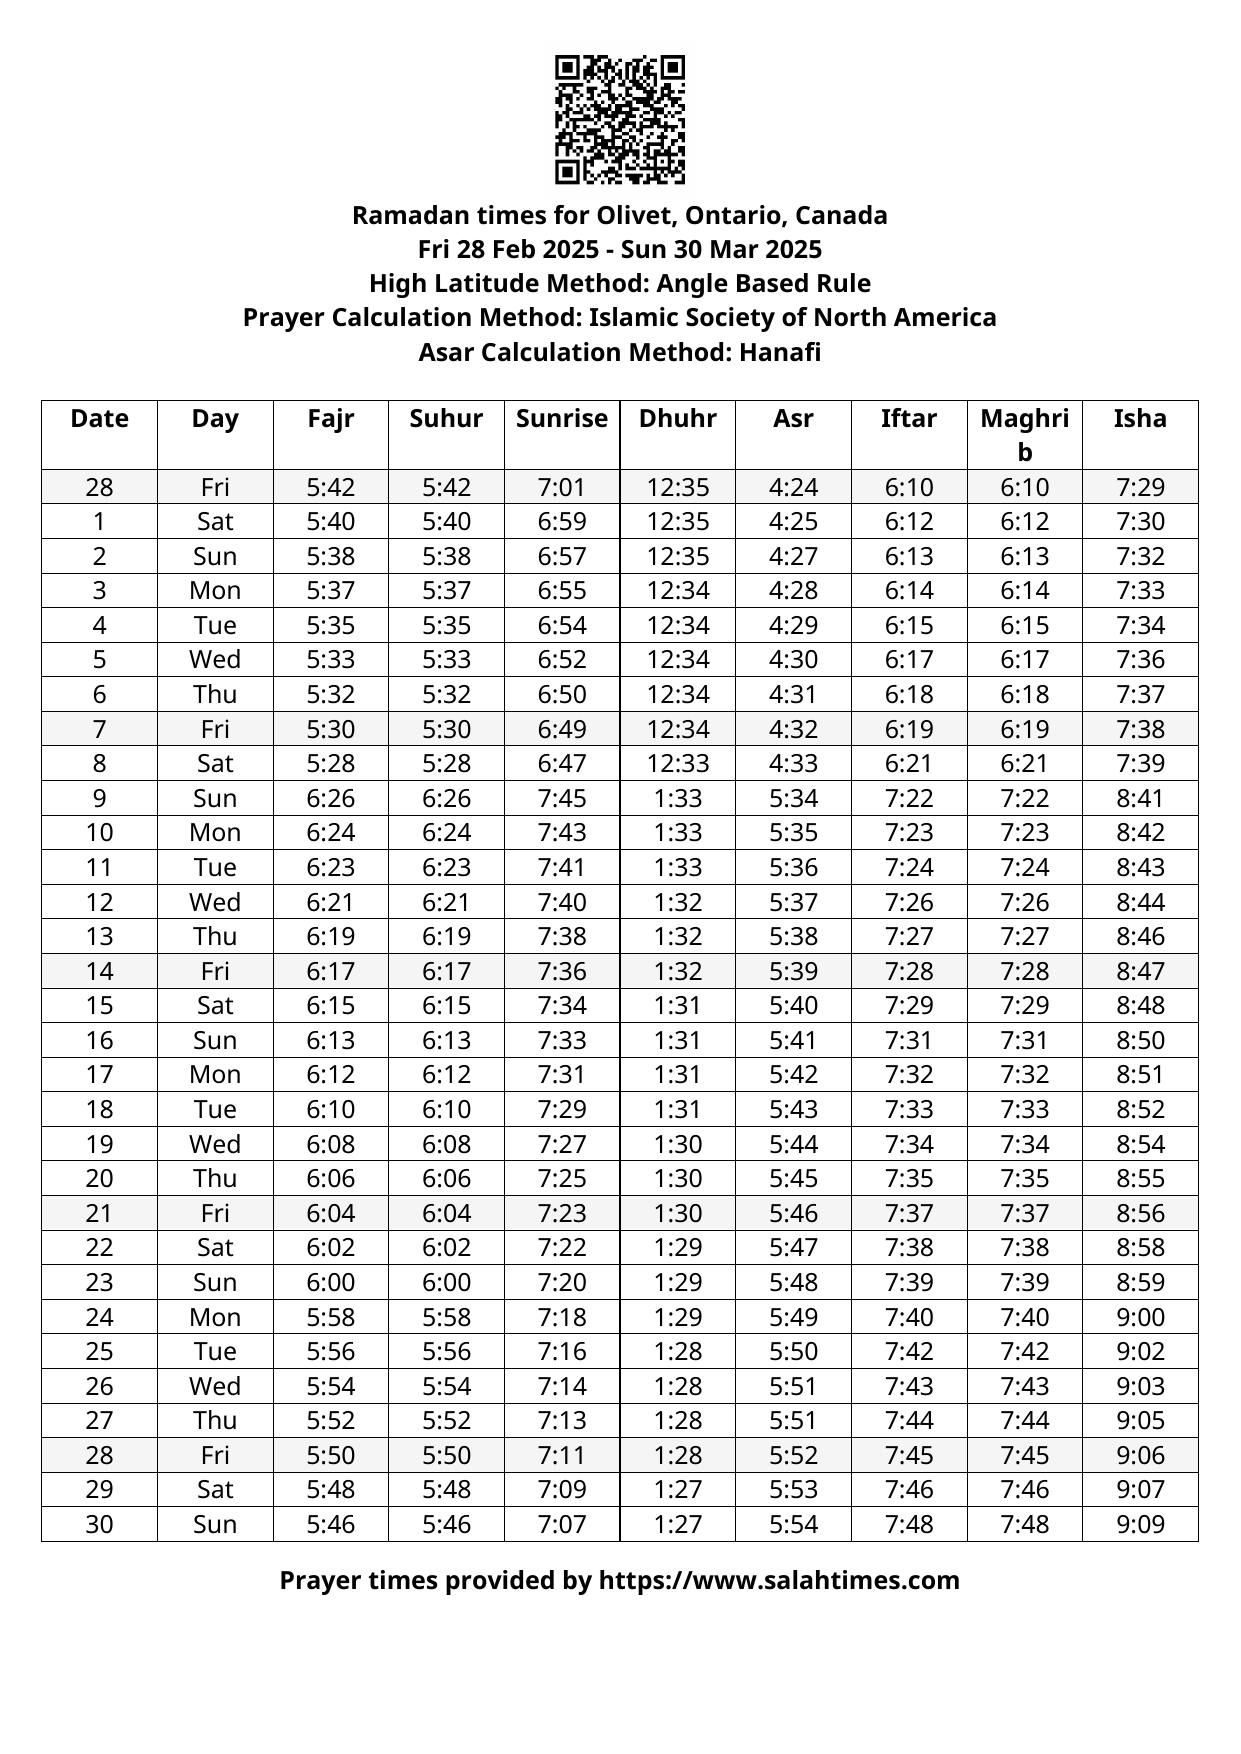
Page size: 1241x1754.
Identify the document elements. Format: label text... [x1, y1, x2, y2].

table_cell 7:32 [1083, 539, 1198, 572]
table_cell 5:52 [274, 1404, 388, 1437]
table_cell 6:12 [274, 1058, 388, 1091]
table_cell 12:34 [621, 574, 735, 607]
table_cell 6:18 [968, 677, 1082, 711]
table_cell Sun [158, 1265, 273, 1299]
table_cell 6:23 [274, 850, 388, 884]
table_cell 6:17 [274, 954, 388, 987]
table_cell 1:33 [621, 816, 735, 849]
table_cell 7:48 [852, 1507, 967, 1541]
table_cell 4 [42, 608, 157, 642]
table_cell 1:32 [621, 919, 735, 953]
table_cell Wed [158, 1127, 273, 1160]
table_cell 7:43 [968, 1369, 1082, 1402]
table_cell 5:51 [736, 1369, 851, 1402]
table_cell 1:30 [621, 1161, 735, 1195]
table_cell 6:17 [968, 643, 1082, 676]
table_cell 7:33 [1083, 574, 1198, 607]
table_cell 1:31 [621, 1058, 735, 1091]
table_cell 1 [42, 504, 157, 538]
table_cell 5:47 [736, 1231, 851, 1264]
table_cell 10 [42, 816, 157, 849]
table_cell 8:51 [1083, 1058, 1198, 1091]
table_cell 8:41 [1083, 781, 1198, 814]
table_cell 4:31 [736, 677, 851, 711]
table_cell Thu [158, 1404, 273, 1437]
table_cell 7:44 [852, 1404, 967, 1437]
table_cell 5:46 [736, 1196, 851, 1229]
table_cell 9 [42, 781, 157, 814]
table_cell 7:33 [505, 1023, 619, 1057]
table_cell 6:04 [389, 1196, 504, 1229]
table_cell 7:37 [1083, 677, 1198, 711]
table_cell 7:36 [1083, 643, 1198, 676]
table_cell 28 [42, 1438, 157, 1472]
table_header Sunrise [505, 401, 619, 469]
table_cell 7:27 [852, 919, 967, 953]
table_cell 9:06 [1083, 1438, 1198, 1472]
table_cell Tue [158, 1334, 273, 1368]
table_cell 5:42 [736, 1058, 851, 1091]
table_cell Wed [158, 885, 273, 918]
table_cell 6:21 [274, 885, 388, 918]
table_cell 22 [42, 1231, 157, 1264]
text Asar Calculation Method: Hanafi [42, 334, 1198, 368]
table_cell Wed [158, 1369, 273, 1402]
text Prayer times provided by https://www.salahtimes.com [42, 1563, 1198, 1597]
table_cell 8:48 [1083, 989, 1198, 1022]
table_cell 7:42 [968, 1334, 1082, 1368]
table_cell 4:27 [736, 539, 851, 572]
table_cell 8 [42, 746, 157, 780]
table_cell 8:42 [1083, 816, 1198, 849]
table_cell 20 [42, 1161, 157, 1195]
table_cell 6:50 [505, 677, 619, 711]
table_cell 7 [42, 712, 157, 745]
table_cell 6:24 [274, 816, 388, 849]
table_cell 7:23 [505, 1196, 619, 1229]
table_cell 25 [42, 1334, 157, 1368]
table_cell 8:52 [1083, 1092, 1198, 1126]
table_cell 6:26 [389, 781, 504, 814]
table_cell 5:38 [389, 539, 504, 572]
table_cell 6:14 [852, 574, 967, 607]
table_cell 5:56 [274, 1334, 388, 1368]
table_cell 6:15 [274, 989, 388, 1022]
table_cell Sun [158, 781, 273, 814]
table_cell Sat [158, 504, 273, 538]
table_cell 5:32 [389, 677, 504, 711]
table_cell 7:38 [505, 919, 619, 953]
table_cell 5:42 [274, 470, 388, 503]
table_cell 4:32 [736, 712, 851, 745]
table_cell Wed [158, 643, 273, 676]
table_header Day [158, 401, 273, 469]
table_cell 6:15 [968, 608, 1082, 642]
table_cell 6:12 [968, 504, 1082, 538]
table_cell 5:50 [274, 1438, 388, 1472]
text Prayer Calculation Method: Islamic Society of North America [42, 300, 1198, 334]
table_cell 1:28 [621, 1404, 735, 1437]
table_cell 1:28 [621, 1334, 735, 1368]
table_cell 7:40 [505, 885, 619, 918]
table_cell 7:25 [505, 1161, 619, 1195]
table_cell 7:37 [852, 1196, 967, 1229]
table_cell 5:28 [274, 746, 388, 780]
table_cell 7:27 [505, 1127, 619, 1160]
table_cell 7:22 [968, 781, 1082, 814]
table_cell 5:45 [736, 1161, 851, 1195]
table_cell Mon [158, 574, 273, 607]
table_cell 19 [42, 1127, 157, 1160]
table_cell 7:26 [852, 885, 967, 918]
table_cell 12:33 [621, 746, 735, 780]
table_cell 7:48 [968, 1507, 1082, 1541]
table_cell 6:00 [274, 1265, 388, 1299]
table_cell 7:34 [1083, 608, 1198, 642]
table_cell 15 [42, 989, 157, 1022]
table_cell 5:37 [274, 574, 388, 607]
table_cell 5:32 [274, 677, 388, 711]
table_cell 7:14 [505, 1369, 619, 1402]
table_cell 7:23 [968, 816, 1082, 849]
table_cell Sun [158, 539, 273, 572]
table_cell 6:52 [505, 643, 619, 676]
table_cell 5:58 [274, 1300, 388, 1333]
table_cell 7:35 [852, 1161, 967, 1195]
table_cell 1:31 [621, 1023, 735, 1057]
table_cell 6 [42, 677, 157, 711]
table_cell 6:59 [505, 504, 619, 538]
table_cell 6:26 [274, 781, 388, 814]
table_header Maghrib [968, 401, 1082, 469]
table_cell 8:56 [1083, 1196, 1198, 1229]
table_cell 5:46 [389, 1507, 504, 1541]
table_cell 5:52 [736, 1438, 851, 1472]
table_cell Mon [158, 1058, 273, 1091]
table_cell 5:33 [389, 643, 504, 676]
table_cell 1:32 [621, 954, 735, 987]
table_cell 6:23 [389, 850, 504, 884]
table_cell 5:39 [736, 954, 851, 987]
table_cell Tue [158, 1092, 273, 1126]
table_cell 7:39 [968, 1265, 1082, 1299]
table_cell 5:40 [274, 504, 388, 538]
table_cell 12:34 [621, 608, 735, 642]
table_cell 5:44 [736, 1127, 851, 1160]
table_cell 9:00 [1083, 1300, 1198, 1333]
table_cell Sun [158, 1507, 273, 1541]
table_cell 8:54 [1083, 1127, 1198, 1160]
table_cell 6:15 [389, 989, 504, 1022]
table_cell 7:45 [505, 781, 619, 814]
table_cell 5:43 [736, 1092, 851, 1126]
table_cell 9:05 [1083, 1404, 1198, 1437]
table_cell 7:44 [968, 1404, 1082, 1437]
table_cell 1:32 [621, 885, 735, 918]
table_cell 6:17 [852, 643, 967, 676]
table_cell 9:07 [1083, 1473, 1198, 1506]
table_header Iftar [852, 401, 967, 469]
table_cell 7:29 [1083, 470, 1198, 503]
table_cell 18 [42, 1092, 157, 1126]
table_cell 5:33 [274, 643, 388, 676]
table_cell 8:47 [1083, 954, 1198, 987]
table_cell 8:55 [1083, 1161, 1198, 1195]
table_cell 5:30 [274, 712, 388, 745]
table_cell Fri [158, 470, 273, 503]
table_cell 5:36 [736, 850, 851, 884]
table_cell 7:46 [968, 1473, 1082, 1506]
table_cell 5:40 [736, 989, 851, 1022]
table_cell 7:37 [968, 1196, 1082, 1229]
text Ramadan times for Olivet, Ontario, Canada [42, 198, 1198, 232]
table_cell 12:35 [621, 539, 735, 572]
table_cell 9:09 [1083, 1507, 1198, 1541]
table_cell Mon [158, 1300, 273, 1333]
table_cell 7:07 [505, 1507, 619, 1541]
table_cell 7:22 [505, 1231, 619, 1264]
table_cell 5:46 [274, 1507, 388, 1541]
table_cell 5:35 [389, 608, 504, 642]
table_cell 6:08 [389, 1127, 504, 1160]
table_cell 7:32 [968, 1058, 1082, 1091]
table_cell 7:18 [505, 1300, 619, 1333]
table_cell Sat [158, 1473, 273, 1506]
table_cell 3 [42, 574, 157, 607]
table_cell 6:49 [505, 712, 619, 745]
text Fri 28 Feb 2025 - Sun 30 Mar 2025 [42, 232, 1198, 266]
table_cell 5:35 [274, 608, 388, 642]
table_cell Sat [158, 746, 273, 780]
table_cell 6:17 [389, 954, 504, 987]
table_cell 12:34 [621, 712, 735, 745]
table_header Asr [736, 401, 851, 469]
table_cell 12:35 [621, 470, 735, 503]
table_cell 7:41 [505, 850, 619, 884]
table_cell 5:50 [736, 1334, 851, 1368]
table_cell 7:20 [505, 1265, 619, 1299]
table_cell 1:27 [621, 1473, 735, 1506]
table_cell 7:22 [852, 781, 967, 814]
table_cell 12:35 [621, 504, 735, 538]
table_cell 5:50 [389, 1438, 504, 1472]
table_cell 7:42 [852, 1334, 967, 1368]
table_cell 6:18 [852, 677, 967, 711]
table_cell 7:29 [852, 989, 967, 1022]
table_cell 6:10 [852, 470, 967, 503]
table_cell 7:13 [505, 1404, 619, 1437]
table_cell 5:48 [736, 1265, 851, 1299]
table_cell 5:54 [274, 1369, 388, 1402]
table_cell 1:30 [621, 1196, 735, 1229]
table_cell 5:54 [389, 1369, 504, 1402]
table_cell 6:21 [852, 746, 967, 780]
table_cell 7:31 [505, 1058, 619, 1091]
table_cell 7:43 [505, 816, 619, 849]
table_cell 7:36 [505, 954, 619, 987]
table_cell 8:58 [1083, 1231, 1198, 1264]
table_cell 5:34 [736, 781, 851, 814]
table_cell 5:56 [389, 1334, 504, 1368]
table_cell 1:29 [621, 1265, 735, 1299]
table_header Fajr [274, 401, 388, 469]
table_header Dhuhr [621, 401, 735, 469]
table_cell 1:33 [621, 850, 735, 884]
table_cell 4:29 [736, 608, 851, 642]
table_cell 7:40 [852, 1300, 967, 1333]
table_cell 5:51 [736, 1404, 851, 1437]
table_cell 7:38 [968, 1231, 1082, 1264]
table_cell 7:39 [1083, 746, 1198, 780]
table_cell 7:24 [852, 850, 967, 884]
table_cell 6:06 [389, 1161, 504, 1195]
table_cell 6:04 [274, 1196, 388, 1229]
table_cell Mon [158, 816, 273, 849]
table_cell 6:12 [852, 504, 967, 538]
table_cell Fri [158, 954, 273, 987]
table_cell 4:33 [736, 746, 851, 780]
table_cell 12:34 [621, 677, 735, 711]
table_cell 9:03 [1083, 1369, 1198, 1402]
table_cell 6:10 [274, 1092, 388, 1126]
table_cell 7:39 [852, 1265, 967, 1299]
table_cell 7:01 [505, 470, 619, 503]
table_cell 8:50 [1083, 1023, 1198, 1057]
table_cell 6:14 [968, 574, 1082, 607]
table_cell 6:00 [389, 1265, 504, 1299]
table_cell Fri [158, 1438, 273, 1472]
picture [542, 41, 699, 198]
table_cell 8:44 [1083, 885, 1198, 918]
table_cell 17 [42, 1058, 157, 1091]
table_cell 7:31 [852, 1023, 967, 1057]
table_cell 4:28 [736, 574, 851, 607]
table_cell 6:10 [968, 470, 1082, 503]
table_cell 5:38 [736, 919, 851, 953]
table_cell Sat [158, 989, 273, 1022]
table_cell 7:32 [852, 1058, 967, 1091]
table_cell 7:45 [852, 1438, 967, 1472]
table_cell 6:13 [968, 539, 1082, 572]
table_cell 1:33 [621, 781, 735, 814]
table_cell 1:31 [621, 989, 735, 1022]
table_cell 5:30 [389, 712, 504, 745]
table_cell Thu [158, 677, 273, 711]
table_cell 1:31 [621, 1092, 735, 1126]
table_cell Thu [158, 919, 273, 953]
table_cell 6:06 [274, 1161, 388, 1195]
table_cell 1:28 [621, 1438, 735, 1472]
table_cell Fri [158, 712, 273, 745]
table_cell 16 [42, 1023, 157, 1057]
table_cell 1:29 [621, 1300, 735, 1333]
table_cell 5:37 [736, 885, 851, 918]
table_cell 5:53 [736, 1473, 851, 1506]
table_cell 1:29 [621, 1231, 735, 1264]
table_cell 5:48 [274, 1473, 388, 1506]
table_cell 2 [42, 539, 157, 572]
table_cell 7:34 [852, 1127, 967, 1160]
table_cell 7:38 [852, 1231, 967, 1264]
table_cell 6:19 [852, 712, 967, 745]
table_cell 12 [42, 885, 157, 918]
table_cell 13 [42, 919, 157, 953]
table_cell 7:28 [852, 954, 967, 987]
table_cell 5:58 [389, 1300, 504, 1333]
table_cell 6:54 [505, 608, 619, 642]
table_cell 8:46 [1083, 919, 1198, 953]
table_cell Thu [158, 1161, 273, 1195]
table_cell 1:28 [621, 1369, 735, 1402]
table_cell 5:48 [389, 1473, 504, 1506]
table_cell 28 [42, 470, 157, 503]
table_cell 5 [42, 643, 157, 676]
table_cell 5:49 [736, 1300, 851, 1333]
table_cell 6:55 [505, 574, 619, 607]
table_cell 7:27 [968, 919, 1082, 953]
table_cell 6:02 [389, 1231, 504, 1264]
table_cell 7:33 [968, 1092, 1082, 1126]
table_cell 8:43 [1083, 850, 1198, 884]
table_cell 5:35 [736, 816, 851, 849]
table_cell 7:33 [852, 1092, 967, 1126]
table_cell 4:24 [736, 470, 851, 503]
table_cell 7:11 [505, 1438, 619, 1472]
table_cell 6:19 [968, 712, 1082, 745]
table_cell 5:37 [389, 574, 504, 607]
table_cell 1:30 [621, 1127, 735, 1160]
table_cell 24 [42, 1300, 157, 1333]
table_cell Sun [158, 1023, 273, 1057]
table_cell Fri [158, 1196, 273, 1229]
table_cell 7:24 [968, 850, 1082, 884]
table_cell 6:13 [274, 1023, 388, 1057]
table_cell 4:25 [736, 504, 851, 538]
table_cell 23 [42, 1265, 157, 1299]
table_cell 6:57 [505, 539, 619, 572]
table_cell 14 [42, 954, 157, 987]
table_cell 5:52 [389, 1404, 504, 1437]
table_cell 4:30 [736, 643, 851, 676]
table_header Isha [1083, 401, 1198, 469]
table_cell 5:42 [389, 470, 504, 503]
table_cell 7:40 [968, 1300, 1082, 1333]
table_cell 7:31 [968, 1023, 1082, 1057]
table_cell 30 [42, 1507, 157, 1541]
table_cell 1:27 [621, 1507, 735, 1541]
table_cell 7:45 [968, 1438, 1082, 1472]
table_cell 9:02 [1083, 1334, 1198, 1368]
table_cell 6:08 [274, 1127, 388, 1160]
table_cell 6:19 [389, 919, 504, 953]
table_cell 8:59 [1083, 1265, 1198, 1299]
table_cell 5:40 [389, 504, 504, 538]
table_cell 7:29 [505, 1092, 619, 1126]
table_cell 6:21 [389, 885, 504, 918]
table_cell 6:24 [389, 816, 504, 849]
table_cell Tue [158, 850, 273, 884]
table_cell 5:38 [274, 539, 388, 572]
table_cell 7:26 [968, 885, 1082, 918]
table_cell 7:35 [968, 1161, 1082, 1195]
table_cell 5:54 [736, 1507, 851, 1541]
table_cell 29 [42, 1473, 157, 1506]
table_cell 7:30 [1083, 504, 1198, 538]
table_cell Sat [158, 1231, 273, 1264]
table_cell 7:43 [852, 1369, 967, 1402]
table_cell 5:41 [736, 1023, 851, 1057]
table_cell 7:34 [968, 1127, 1082, 1160]
table_cell 6:10 [389, 1092, 504, 1126]
table_header Suhur [389, 401, 504, 469]
table_cell 27 [42, 1404, 157, 1437]
table_cell Tue [158, 608, 273, 642]
table_cell 6:15 [852, 608, 967, 642]
table_cell 5:28 [389, 746, 504, 780]
table_cell 6:21 [968, 746, 1082, 780]
table_cell 12:34 [621, 643, 735, 676]
table_cell 7:38 [1083, 712, 1198, 745]
text High Latitude Method: Angle Based Rule [42, 266, 1198, 300]
table_cell 6:19 [274, 919, 388, 953]
table_header Date [42, 401, 157, 469]
table_cell 7:46 [852, 1473, 967, 1506]
table_cell 7:09 [505, 1473, 619, 1506]
table_cell 6:47 [505, 746, 619, 780]
table_cell 6:12 [389, 1058, 504, 1091]
table_cell 7:16 [505, 1334, 619, 1368]
table_cell 11 [42, 850, 157, 884]
table_cell 21 [42, 1196, 157, 1229]
table_cell 7:29 [968, 989, 1082, 1022]
table_cell 6:13 [852, 539, 967, 572]
table_cell 7:23 [852, 816, 967, 849]
table_cell 6:02 [274, 1231, 388, 1264]
table_cell 7:34 [505, 989, 619, 1022]
table_cell 6:13 [389, 1023, 504, 1057]
table_cell 26 [42, 1369, 157, 1402]
table_cell 7:28 [968, 954, 1082, 987]
